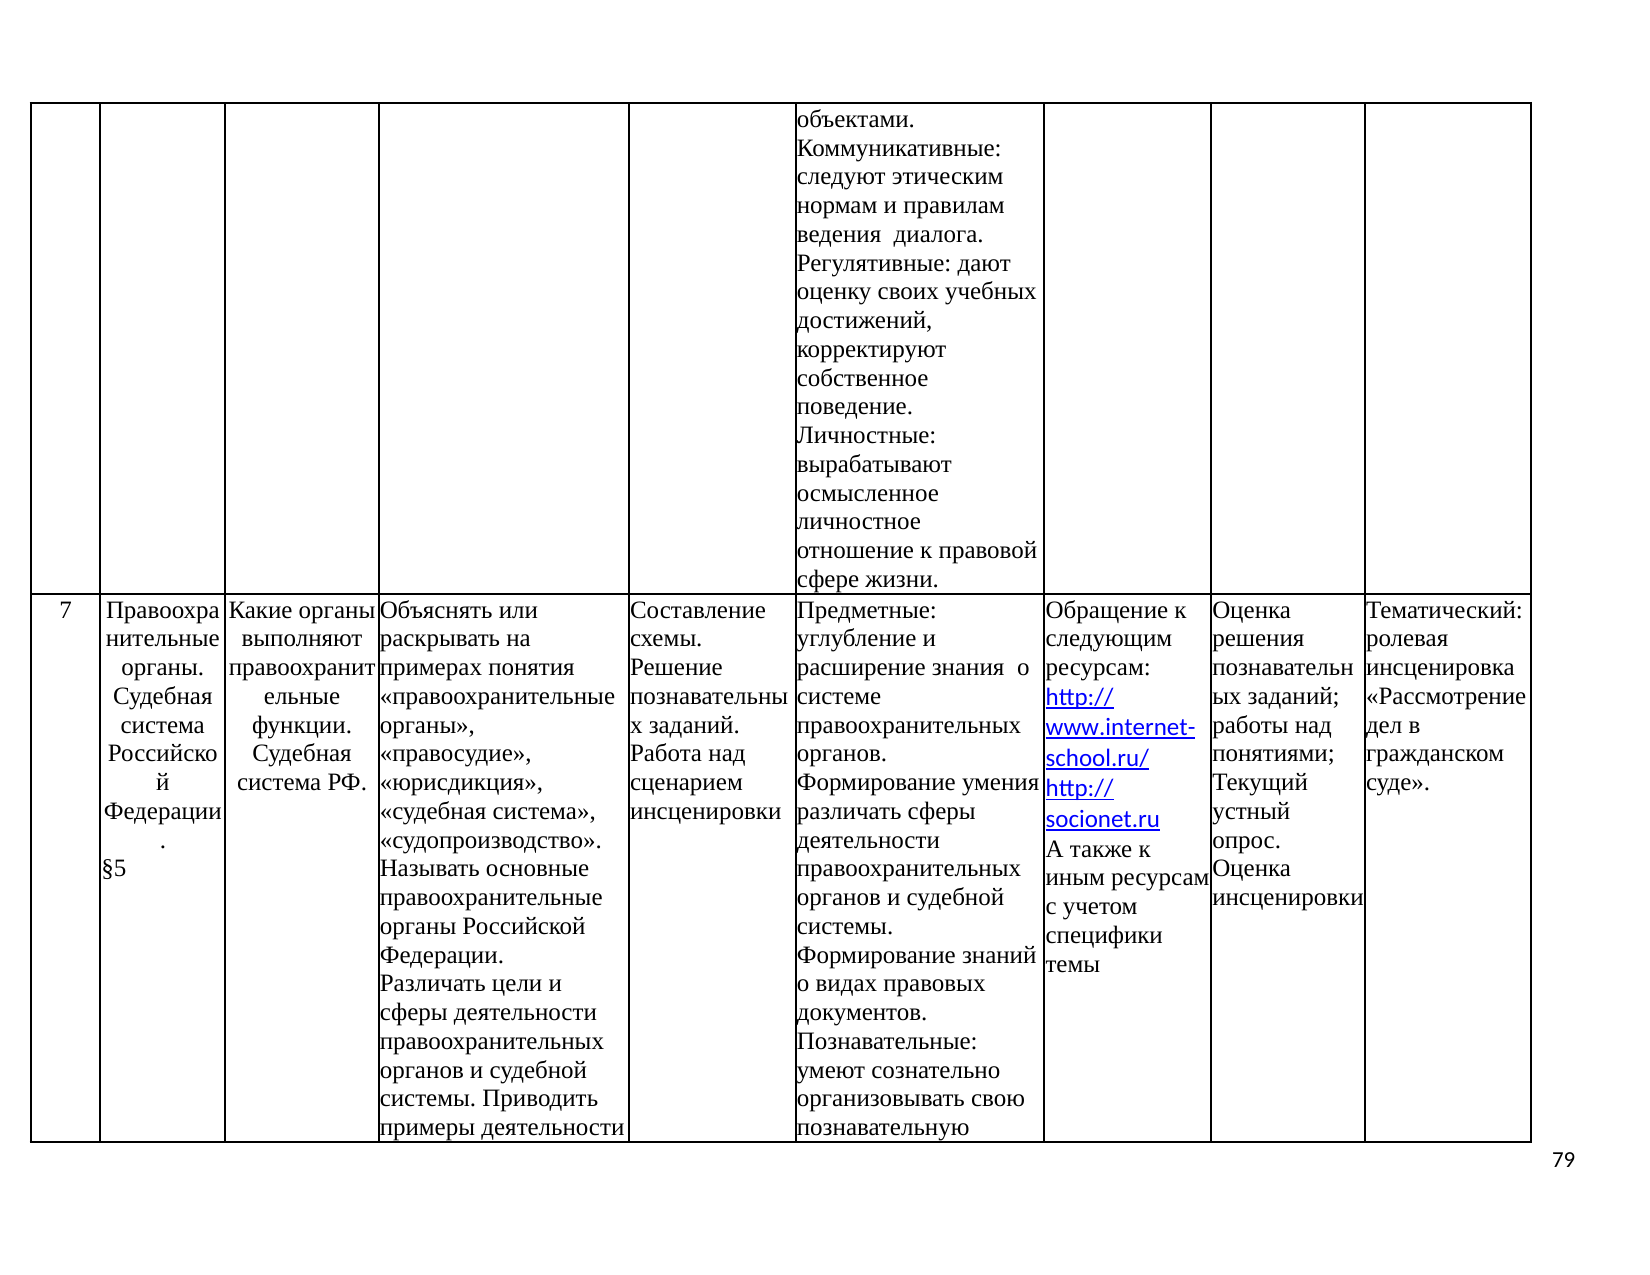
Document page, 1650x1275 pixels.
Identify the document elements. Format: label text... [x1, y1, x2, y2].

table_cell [1212, 595, 1364, 1141]
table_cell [797, 104, 1043, 593]
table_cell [1366, 595, 1530, 1141]
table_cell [226, 104, 378, 593]
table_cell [1045, 104, 1210, 593]
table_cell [1212, 104, 1364, 593]
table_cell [797, 595, 1043, 1141]
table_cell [380, 595, 628, 1141]
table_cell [380, 104, 628, 593]
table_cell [630, 595, 795, 1141]
table_cell 6 [32, 104, 99, 593]
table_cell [630, 104, 795, 593]
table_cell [101, 595, 224, 1141]
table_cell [226, 595, 378, 1141]
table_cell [1045, 595, 1210, 1141]
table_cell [101, 104, 224, 593]
table_cell [1366, 104, 1530, 593]
table_cell 7 [32, 595, 99, 1141]
